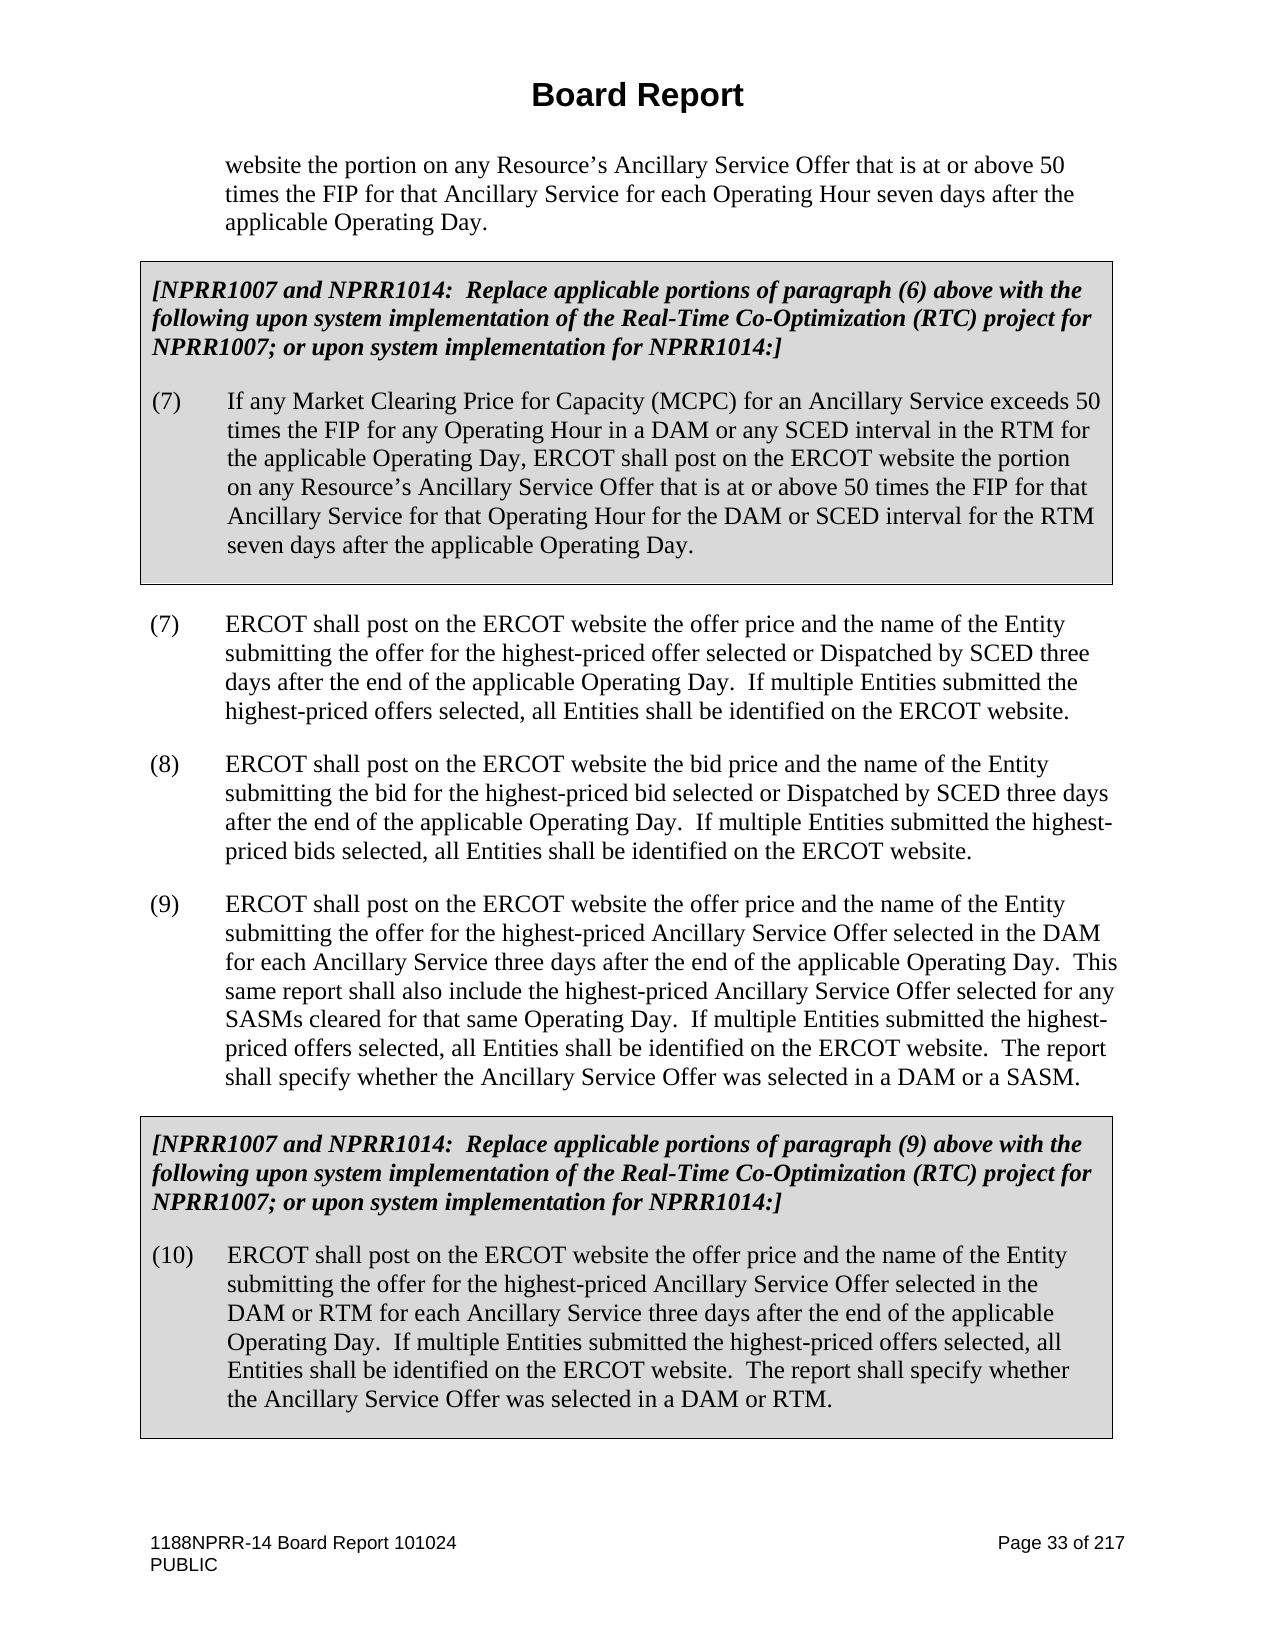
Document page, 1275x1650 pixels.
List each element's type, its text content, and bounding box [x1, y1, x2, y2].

table_header [NPRR1007 and NPRR1014: Replace applicable portions of paragraph (6) above with the following upon system implementation of the Real-Time Co-Optimization (RTC) project for NPRR1007; or upon system implementation for NPRR1014:] (7) If any Market Clearing Price for Capacity (MCPC) for an Ancillary Service exceeds 50 times the FIP for any Operating Hour in a DAM or any SCED interval in the RTM for the applicable Operating Day, ERCOT shall post on the ERCOT website the portion on any Resource’s Ancillary Service Offer that is at or above 50 times the FIP for that Ancillary Service for that Operating Hour for the DAM or SCED interval for the RTM seven days after the applicable Operating Day. [141, 262, 1112, 583]
text (8) ERCOT shall post on the ERCOT website the bid price and the name of the Entity submitting the bid for the highest-priced bid selected or Dispatched by SCED three days after the end of the applicable Operating Day. If multiple Entities submitted the highest-priced bids selected, all Entities shall be identified on the ERCOT website. [150, 749, 1125, 864]
text (7) ERCOT shall post on the ERCOT website the offer price and the name of the Entity submitting the offer for the highest-priced offer selected or Dispatched by SCED three days after the end of the applicable Operating Day. If multiple Entities submitted the highest-priced offers selected, all Entities shall be identified on the ERCOT website. [150, 609, 1125, 724]
text (9) ERCOT shall post on the ERCOT website the offer price and the name of the Entity submitting the offer for the highest-priced Ancillary Service Offer selected in the DAM for each Ancillary Service three days after the end of the applicable Operating Day. This same report shall also include the highest-priced Ancillary Service Offer selected for any SASMs cleared for that same Operating Day. If multiple Entities submitted the highest-priced offers selected, all Entities shall be identified on the ERCOT website. The report shall specify whether the Ancillary Service Offer was selected in a DAM or a SASM. [150, 889, 1125, 1091]
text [150, 150, 1125, 236]
table_header [NPRR1007 and NPRR1014: Replace applicable portions of paragraph (9) above with the following upon system implementation of the Real-Time Co-Optimization (RTC) project for NPRR1007; or upon system implementation for NPRR1014:] (10) ERCOT shall post on the ERCOT website the offer price and the name of the Entity submitting the offer for the highest-priced Ancillary Service Offer selected in the DAM or RTM for each Ancillary Service three days after the end of the applicable Operating Day. If multiple Entities submitted the highest-priced offers selected, all Entities shall be identified on the ERCOT website. The report shall specify whether the Ancillary Service Offer was selected in a DAM or RTM. [141, 1117, 1112, 1438]
